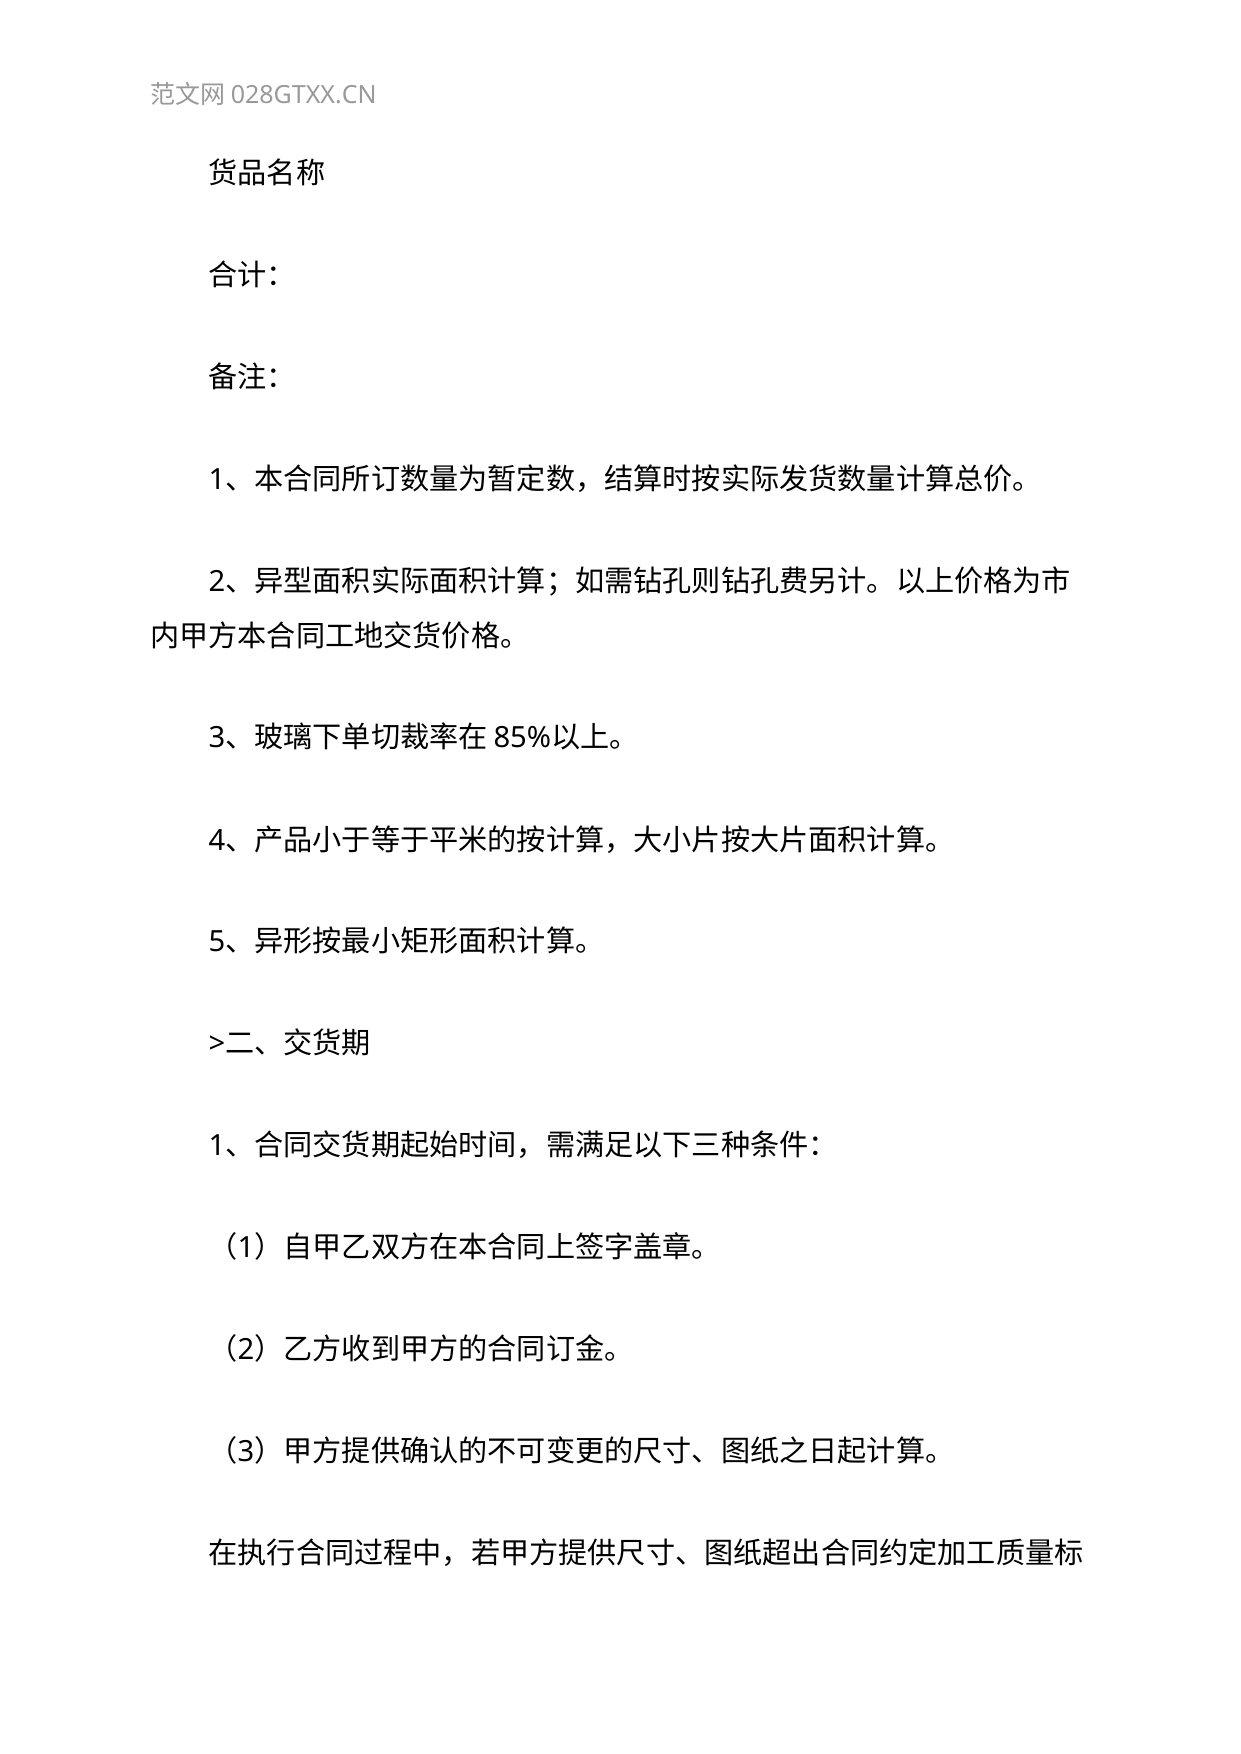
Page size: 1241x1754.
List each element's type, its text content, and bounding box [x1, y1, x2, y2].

text （1）自甲乙双方在本合同上签字盖章。 [150, 1224, 1090, 1266]
text 3、玻璃下单切裁率在85%以上。 [150, 714, 1090, 756]
text （3）甲方提供确认的不可变更的尺寸、图纸之日起计算。 [150, 1428, 1090, 1470]
text （2）乙方收到甲方的合同订金。 [150, 1326, 1090, 1368]
text 货品名称 [150, 150, 1090, 192]
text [150, 1530, 1090, 1572]
text 合计： [150, 252, 1090, 294]
text 1、本合同所订数量为暂定数，结算时按实际发货数量计算总价。 [150, 455, 1090, 498]
text 备注： [150, 353, 1090, 396]
text 1、合同交货期起始时间，需满足以下三种条件： [150, 1122, 1090, 1164]
text 2、异型面积实际面积计算；如需钻孔则钻孔费另计。以上价格为市内甲方本合同工地交货价格。 [150, 557, 1090, 654]
text >二、交货期 [150, 1020, 1090, 1062]
text 4、产品小于等于平米的按计算，大小片按大片面积计算。 [150, 816, 1090, 858]
text 5、异形按最小矩形面积计算。 [150, 918, 1090, 960]
